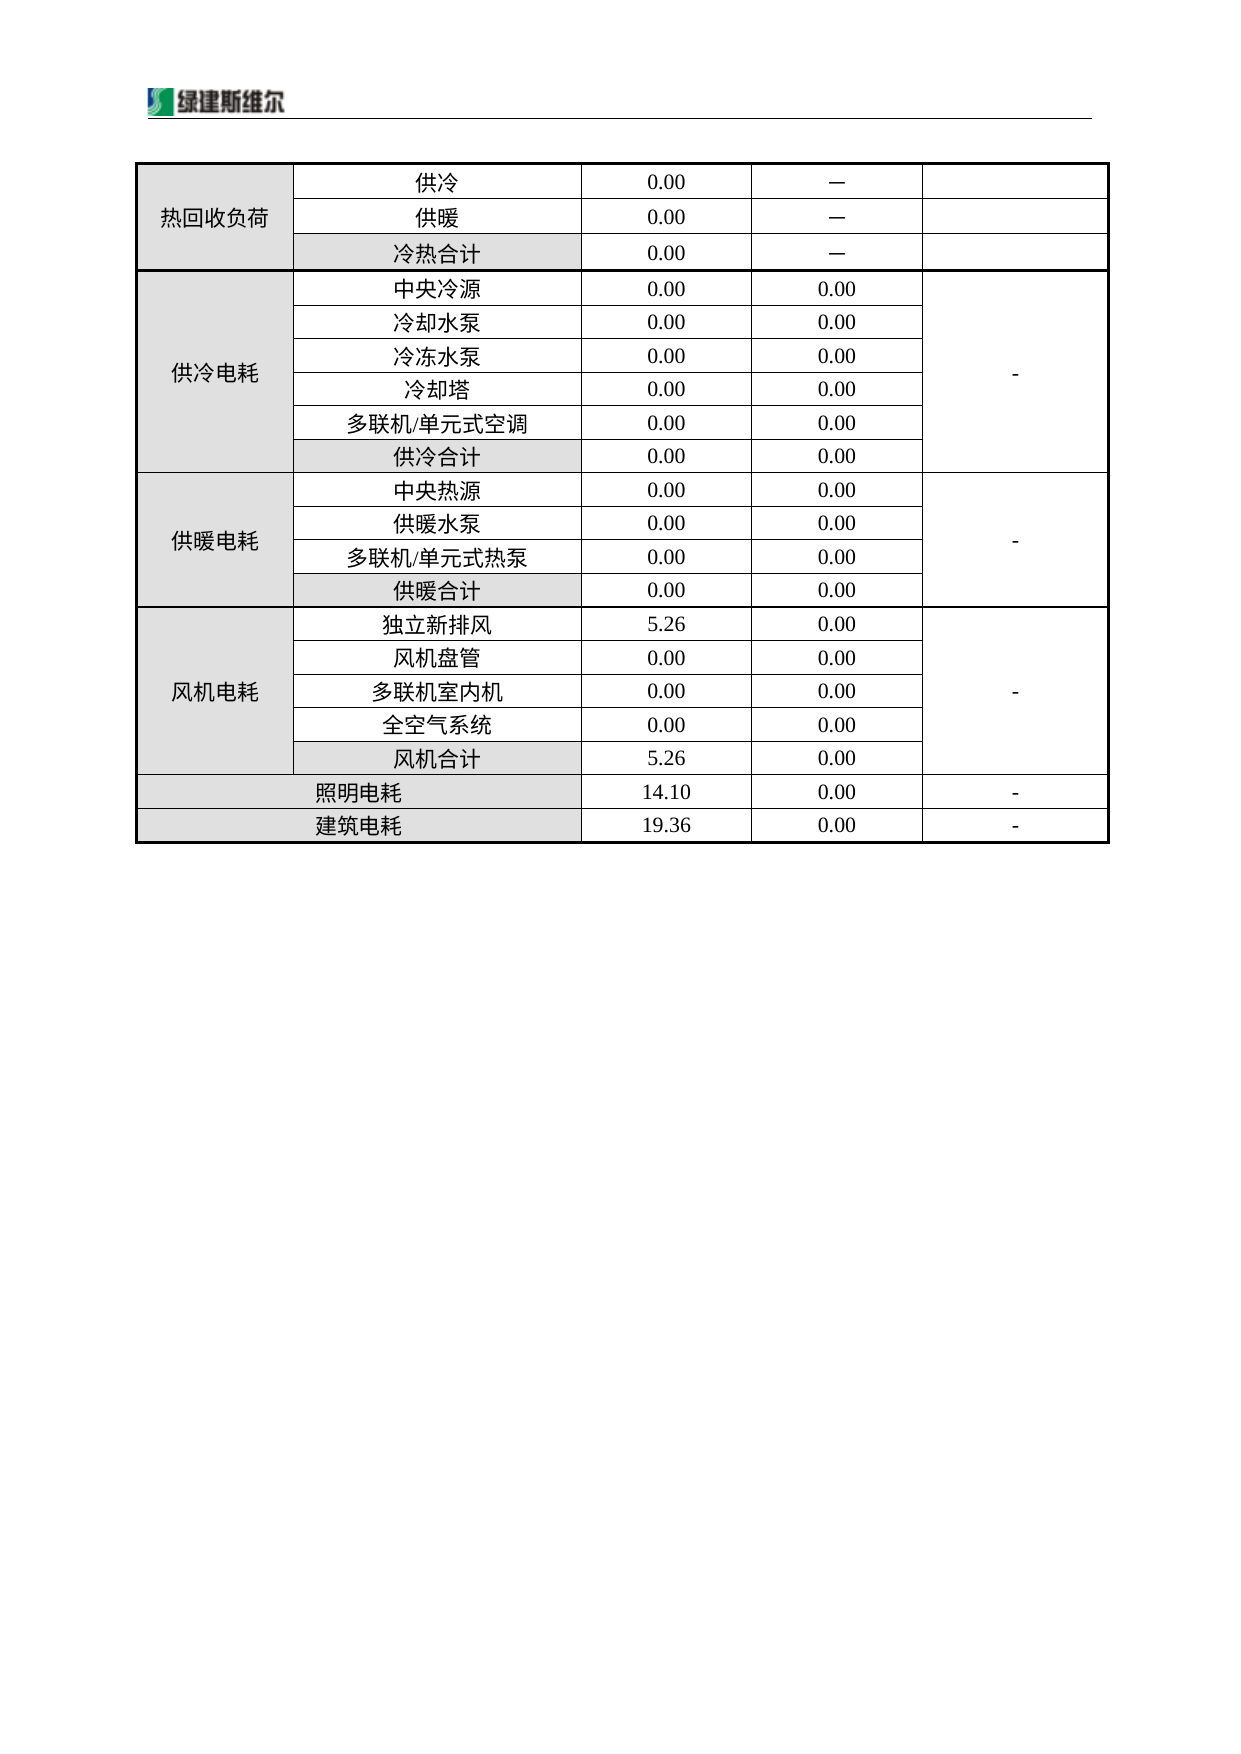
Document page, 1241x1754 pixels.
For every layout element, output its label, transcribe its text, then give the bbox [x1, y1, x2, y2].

table_cell 0.00 [752, 675, 922, 707]
table_cell 0.00 [752, 540, 922, 573]
table_cell 中央热源 [294, 473, 581, 506]
table_cell 0.00 [752, 406, 922, 439]
table_cell 0.00 [752, 339, 922, 372]
picture [147, 88, 288, 116]
table_cell 0.00 [582, 406, 751, 439]
table_cell 0.00 [582, 540, 751, 573]
table_cell 5.26 [582, 608, 751, 640]
table_cell 0.00 [752, 440, 922, 472]
table_cell 供冷合计 [294, 440, 581, 472]
table_cell 独立新排风 [294, 608, 581, 640]
table_cell 多联机/单元式热泵 [294, 540, 581, 573]
table_cell 供冷电耗 [138, 272, 293, 472]
table_cell 0.00 [752, 708, 922, 741]
table_cell 供暖 [294, 199, 581, 233]
table_cell 供暖水泵 [294, 507, 581, 539]
table_cell 冷却塔 [294, 373, 581, 405]
table_cell 冷却水泵 [294, 306, 581, 338]
table_cell 0.00 [752, 272, 922, 304]
table_cell 0.00 [582, 165, 751, 198]
table_cell - [923, 272, 1107, 472]
table_cell - [923, 775, 1107, 808]
table_cell 供暖合计 [294, 574, 581, 606]
table_cell 冷冻水泵 [294, 339, 581, 372]
table_cell - [923, 809, 1107, 841]
table_cell 风机电耗 [138, 608, 293, 774]
table_cell 供冷 [294, 165, 581, 198]
table_cell 0.00 [582, 272, 751, 304]
table_cell 0.00 [752, 507, 922, 539]
table_cell 0.00 [582, 641, 751, 673]
table_cell 0.00 [582, 373, 751, 405]
table_cell 0.00 [752, 373, 922, 405]
table_cell 全空气系统 [294, 708, 581, 741]
table_cell 0.00 [752, 306, 922, 338]
table_cell 建筑电耗 [138, 809, 581, 841]
table_cell 供暖电耗 [138, 473, 293, 606]
table_cell 0.00 [752, 742, 922, 774]
table_cell 0.00 [752, 473, 922, 506]
table_cell 0.00 [752, 608, 922, 640]
table_cell 0.00 [582, 708, 751, 741]
table_cell 0.00 [752, 809, 922, 841]
table_cell 0.00 [582, 306, 751, 338]
table_cell 中央冷源 [294, 272, 581, 304]
table_cell 19.36 [582, 809, 751, 841]
table_cell 0.00 [582, 675, 751, 707]
table_cell - [923, 473, 1107, 606]
table_cell 风机盘管 [294, 641, 581, 673]
table_cell － [752, 165, 922, 198]
table_cell － [752, 234, 922, 269]
table_cell 0.00 [582, 199, 751, 233]
table_cell 0.00 [582, 574, 751, 606]
table_cell [923, 199, 1107, 233]
table_cell 多联机/单元式空调 [294, 406, 581, 439]
table_cell - [923, 608, 1107, 774]
table_cell 0.00 [582, 507, 751, 539]
table_cell [923, 165, 1107, 198]
table_cell － [752, 199, 922, 233]
table_cell 照明电耗 [138, 775, 581, 808]
table_cell 0.00 [752, 574, 922, 606]
table_cell 风机合计 [294, 742, 581, 774]
table_cell 0.00 [582, 440, 751, 472]
table_cell 多联机室内机 [294, 675, 581, 707]
table_cell 14.10 [582, 775, 751, 808]
table_cell [923, 234, 1107, 269]
table_cell 0.00 [582, 234, 751, 269]
table_cell 热回收负荷 [138, 165, 293, 269]
table_cell 0.00 [752, 775, 922, 808]
table_cell 0.00 [752, 641, 922, 673]
table_cell 冷热合计 [294, 234, 581, 269]
table_cell 0.00 [582, 339, 751, 372]
table_cell 5.26 [582, 742, 751, 774]
table_cell 0.00 [582, 473, 751, 506]
